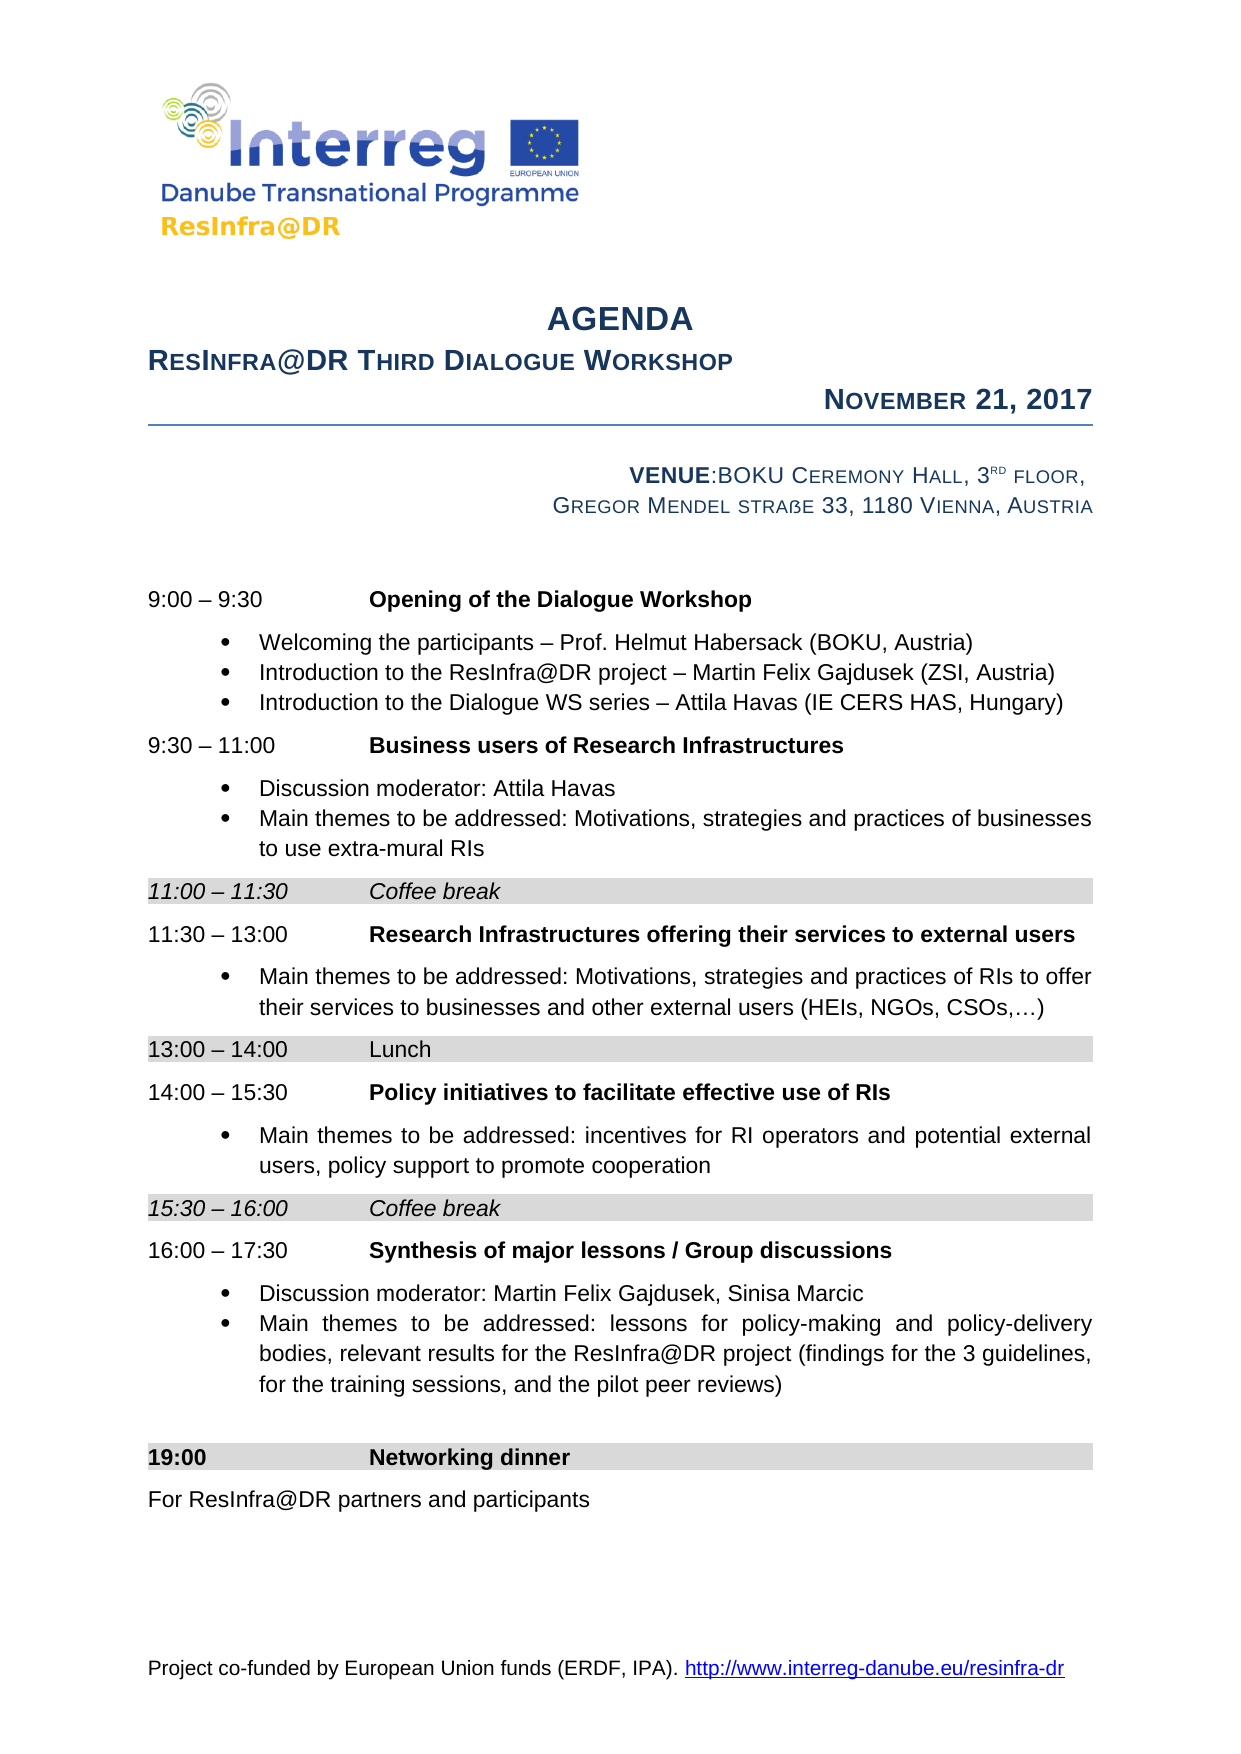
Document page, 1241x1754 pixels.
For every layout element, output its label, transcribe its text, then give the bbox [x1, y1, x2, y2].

list Main themes to be addressed: lessons for policy-making and policy-delivery bodies, relevant results for the ResInfra@DR project (findings for the 3 guidelines, for the training sessions, and the pilot peer reviews) [221, 1310, 1093, 1397]
list Main themes to be addressed: Motivations, strategies and practices of businesses to use extra-mural RIs [221, 805, 1093, 861]
title AGENDA [148, 299, 1093, 338]
text 16:00 – 17:30 Synthesis of major lessons / Group discussions [148, 1237, 1093, 1263]
list Main themes to be addressed: incentives for RI operators and potential external users, policy support to promote cooperation [221, 1122, 1093, 1178]
text VENUE:BOKU Ceremony Hall, 3rd floor, Gregor Mendel straße 33, 1180 Vienna, Austria [148, 462, 1093, 519]
list Welcoming the participants – Prof. Helmut Habersack (BOKU, Austria) [221, 629, 1093, 655]
text 13:00 – 14:00 Lunch [148, 1036, 1093, 1062]
picture [147, 73, 591, 244]
list Discussion moderator: Attila Havas [221, 775, 1093, 801]
text 14:00 – 15:30 Policy initiatives to facilitate effective use of RIs [148, 1079, 1093, 1105]
list Main themes to be addressed: Motivations, strategies and practices of RIs to offer their services to businesses and other external users (HEIs, NGOs, CSOs,…) [221, 963, 1093, 1020]
text For ResInfra@DR partners and participants [148, 1486, 1093, 1512]
text 15:30 – 16:00 Coffee break [148, 1194, 1093, 1221]
text 9:30 – 11:00 Business users of Research Infrastructures [148, 732, 1093, 758]
text 19:00 Networking dinner [148, 1443, 1093, 1470]
text 11:30 – 13:00 Research Infrastructures offering their services to external users [148, 921, 1093, 947]
list Discussion moderator: Martin Felix Gajdusek, Sinisa Marcic [221, 1280, 1093, 1306]
list Introduction to the Dialogue WS series – Attila Havas (IE CERS HAS, Hungary) [221, 689, 1093, 716]
text 11:00 – 11:30 Coffee break [148, 878, 1093, 904]
list Introduction to the ResInfra@DR project – Martin Felix Gajdusek (ZSI, Austria) [221, 659, 1093, 685]
title November 21, 2017 [148, 382, 1093, 424]
title ResInfra@DR Third Dialogue Workshop [148, 343, 1093, 377]
text 9:00 – 9:30 Opening of the Dialogue Workshop [148, 586, 1093, 612]
